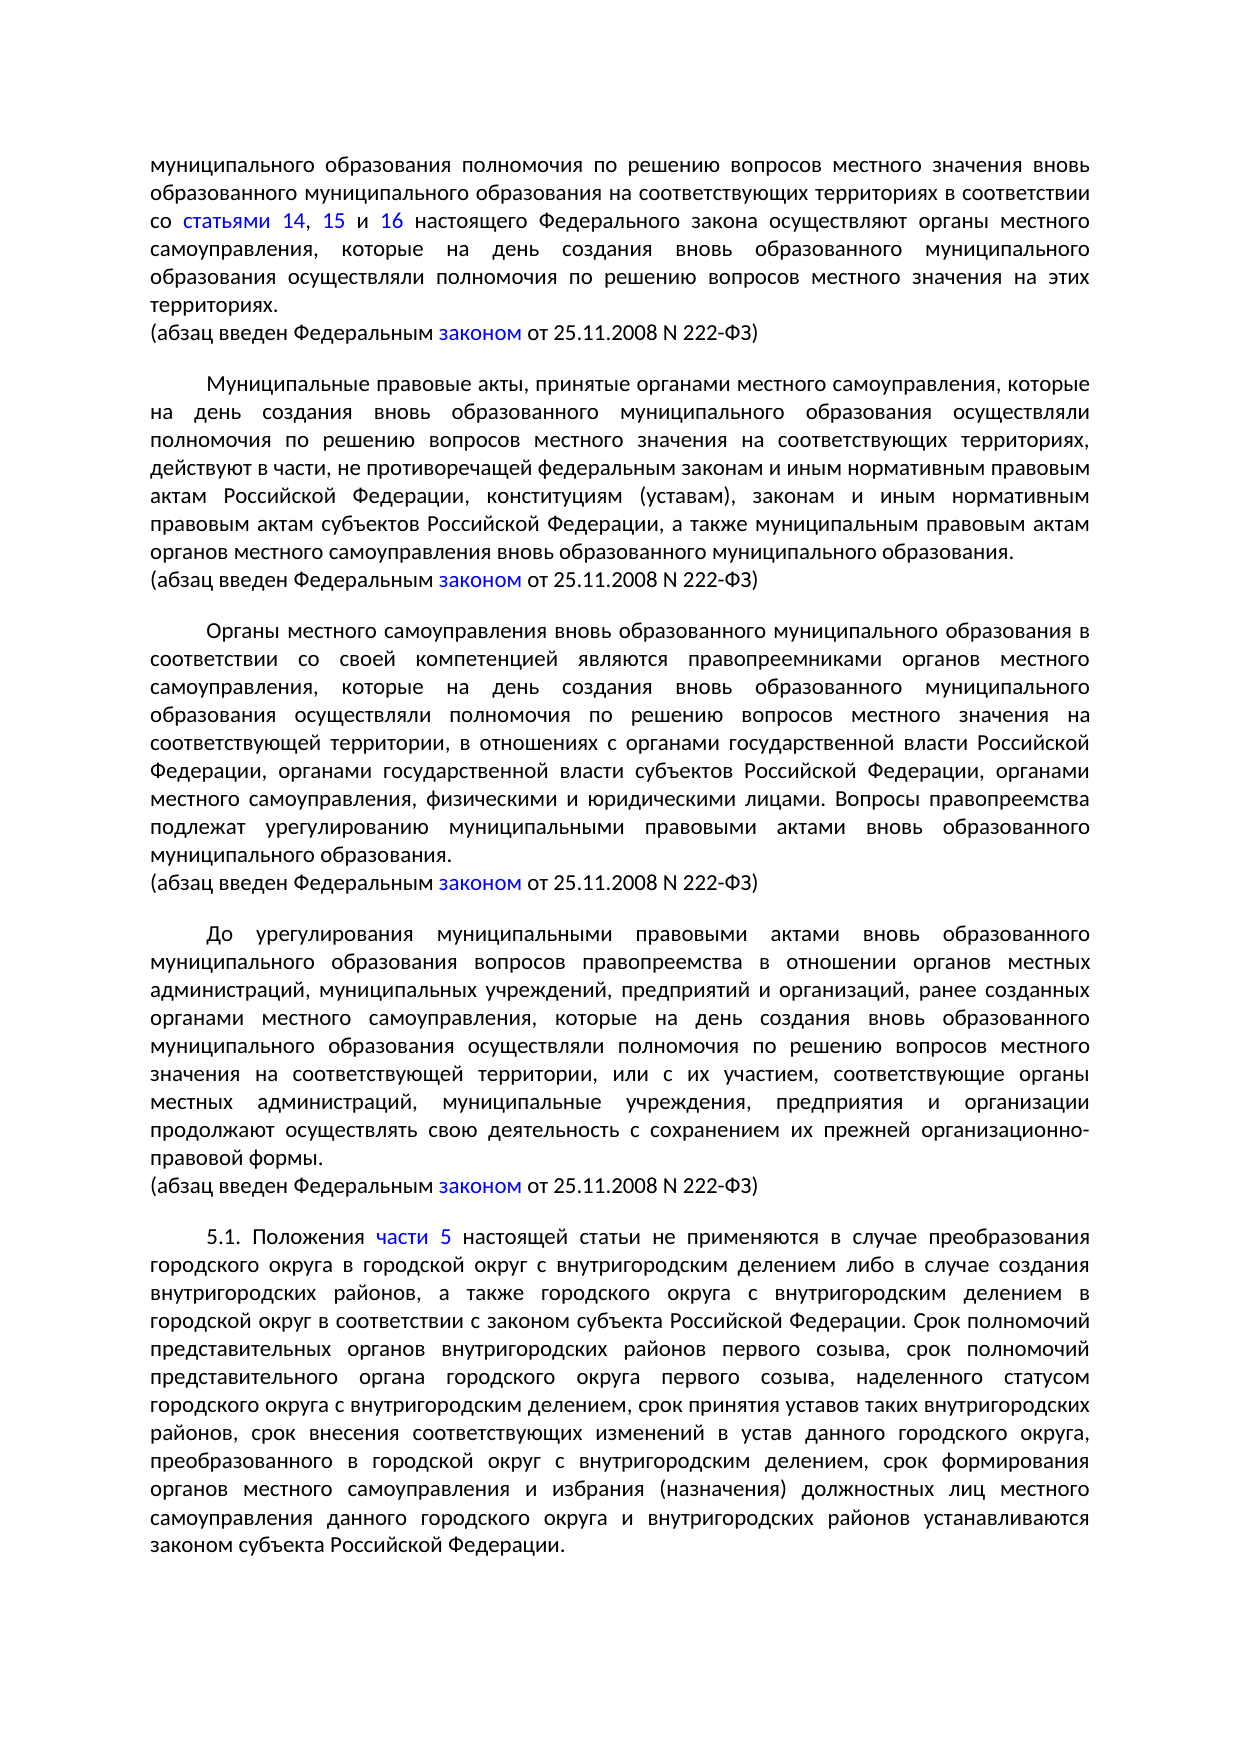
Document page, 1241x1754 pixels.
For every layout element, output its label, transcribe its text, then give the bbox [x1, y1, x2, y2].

text Органы местного самоуправления вновь образованного муниципального образования в соответствии со своей компетенцией являются правопреемниками органов местного самоуправления, которые на день создания вновь образованного муниципального образования осуществляли полномочия по решению вопросов местного значения на соответствующей территории, в отношениях с органами государственной власти Российской Федерации, органами государственной власти субъектов Российской Федерации, органами местного самоуправления, физическими и юридическими лицами. Вопросы правопреемства подлежат урегулированию муниципальными правовыми актами вновь образованного муниципального образования. [150, 616, 1090, 868]
text (абзац введен Федеральным законом от 25.11.2008 N 222-ФЗ) [150, 318, 1090, 346]
text (абзац введен Федеральным законом от 25.11.2008 N 222-ФЗ) [150, 868, 1090, 896]
text До урегулирования муниципальными правовыми актами вновь образованного муниципального образования вопросов правопреемства в отношении органов местных администраций, муниципальных учреждений, предприятий и организаций, ранее созданных органами местного самоуправления, которые на день создания вновь образованного муниципального образования осуществляли полномочия по решению вопросов местного значения на соответствующей территории, или с их участием, соответствующие органы местных администраций, муниципальные учреждения, предприятия и организации продолжают осуществлять свою деятельность с сохранением их прежней организационно-правовой формы. [150, 919, 1090, 1171]
text 5.1. Положения части 5 настоящей статьи не применяются в случае преобразования городского округа в городской округ с внутригородским делением либо в случае создания внутригородских районов, а также городского округа с внутригородским делением в городской округ в соответствии с законом субъекта Российской Федерации. Срок полномочий представительных органов внутригородских районов первого созыва, срок полномочий представительного органа городского округа первого созыва, наделенного статусом городского округа с внутригородским делением, срок принятия уставов таких внутригородских районов, срок внесения соответствующих изменений в устав данного городского округа, преобразованного в городской округ с внутригородским делением, срок формирования органов местного самоуправления и избрания (назначения) должностных лиц местного самоуправления данного городского округа и внутригородских районов устанавливаются законом субъекта Российской Федерации. [150, 1222, 1090, 1559]
text (абзац введен Федеральным законом от 25.11.2008 N 222-ФЗ) [150, 565, 1090, 593]
text (абзац введен Федеральным законом от 25.11.2008 N 222-ФЗ) [150, 1171, 1090, 1199]
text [150, 150, 1090, 318]
text Муниципальные правовые акты, принятые органами местного самоуправления, которые на день создания вновь образованного муниципального образования осуществляли полномочия по решению вопросов местного значения на соответствующих территориях, действуют в части, не противоречащей федеральным законам и иным нормативным правовым актам Российской Федерации, конституциям (уставам), законам и иным нормативным правовым актам субъектов Российской Федерации, а также муниципальным правовым актам органов местного самоуправления вновь образованного муниципального образования. [150, 369, 1090, 565]
